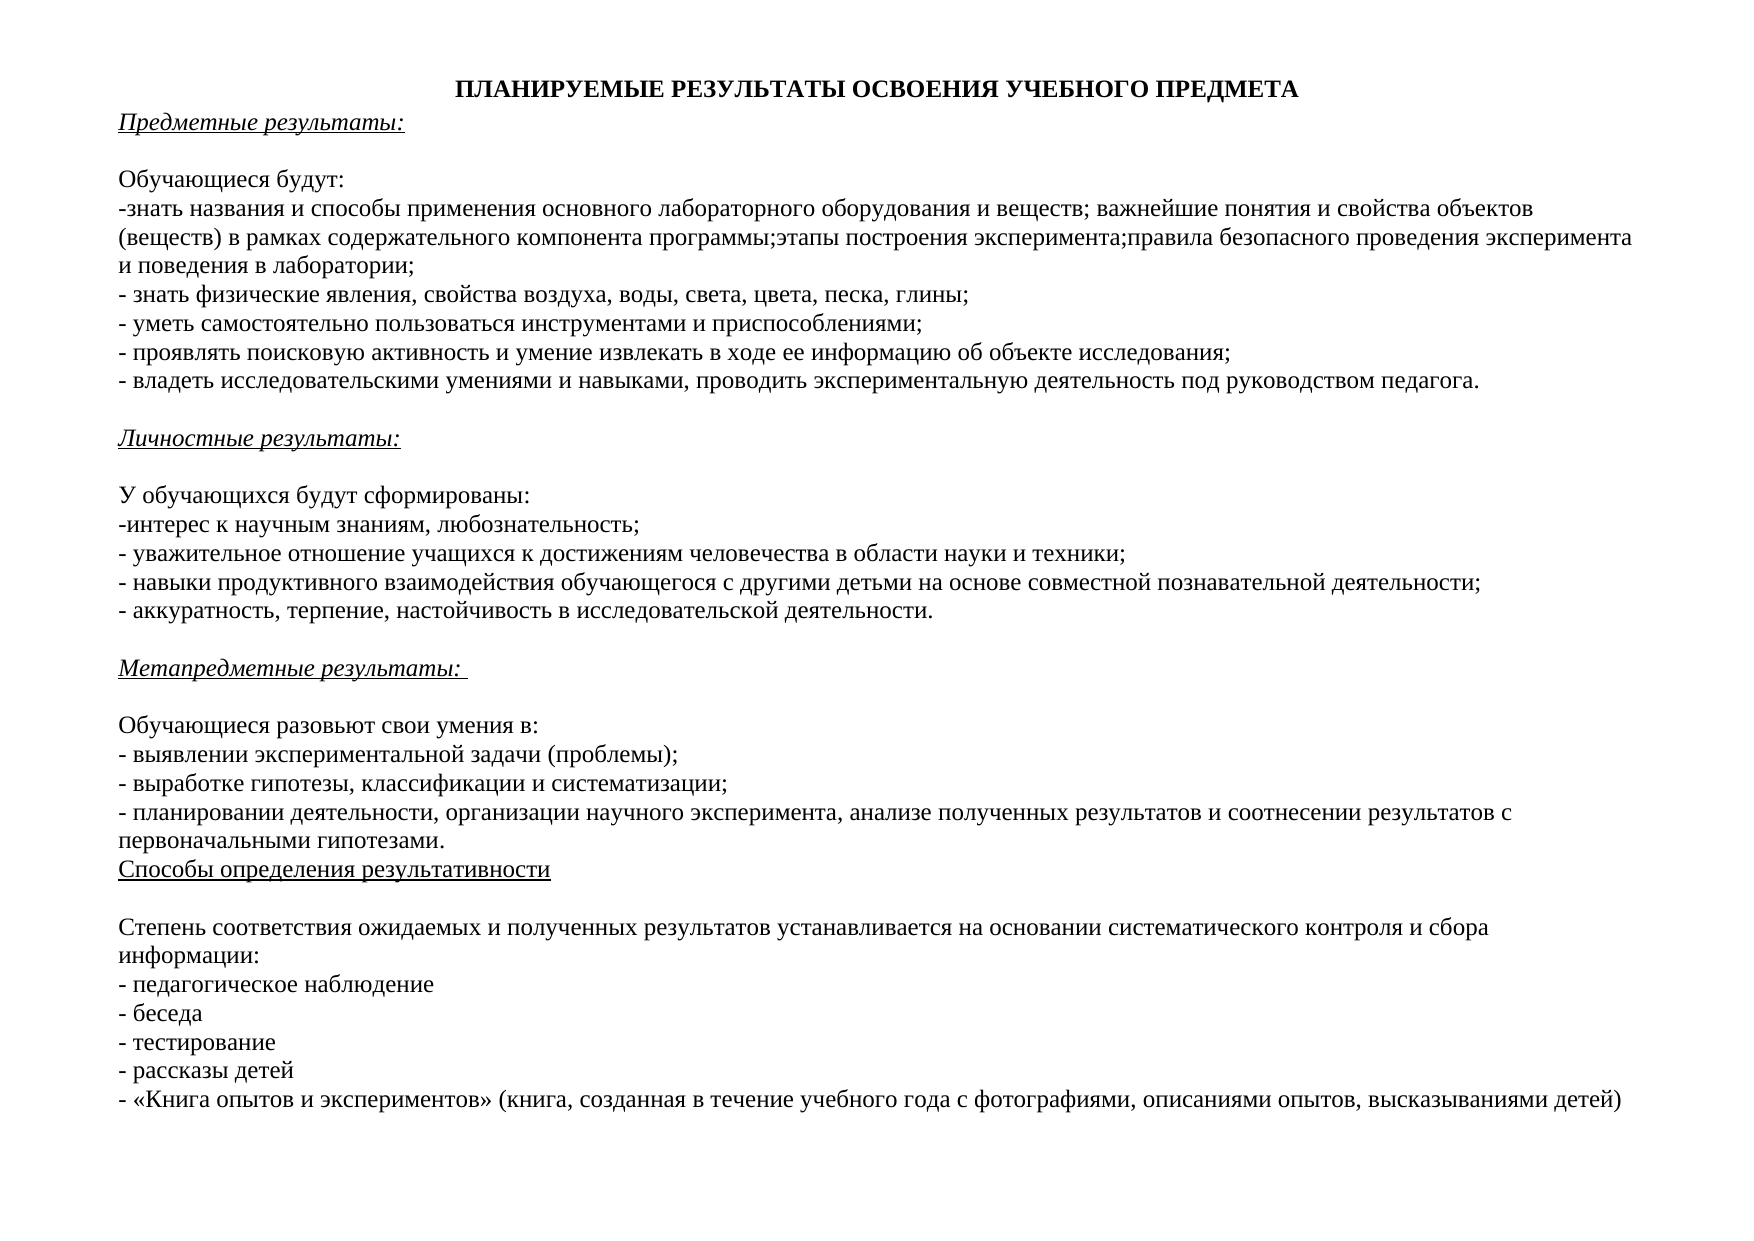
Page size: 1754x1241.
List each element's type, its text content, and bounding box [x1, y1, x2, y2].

list - «Книга опытов и экспериментов» (книга, созданная в течение учебного года с фотографиями, описаниями опытов, высказываниями детей) [118, 1084, 1636, 1113]
list - педагогическое наблюдение [118, 969, 1636, 998]
list Обучающиеся будут: [118, 164, 1636, 193]
list -интерес к научным знаниям, любознательность; [118, 509, 1636, 538]
list Метапредметные результаты: [118, 653, 1636, 682]
list - навыки продуктивного взаимодействия обучающегося с другими детьми на основе совместной познавательной деятельности; [118, 567, 1636, 596]
list - рассказы детей [118, 1056, 1636, 1084]
list - тестирование [118, 1027, 1636, 1056]
list - планировании деятельности, организации научного эксперимента, анализе полученных результатов и соотнесении результатов с первоначальными гипотезами. [118, 797, 1636, 854]
list - владеть исследовательскими умениями и навыками, проводить экспериментальную деятельность под руководством педагога. [118, 366, 1636, 394]
text ПЛАНИРУЕМЫЕ РЕЗУЛЬТАТЫ ОСВОЕНИЯ УЧЕБНОГО ПРЕДМЕТА [118, 74, 1636, 103]
list Обучающиеся разовьют свои умения в: [118, 711, 1636, 739]
list - уважительное отношение учащихся к достижениям человечества в области науки и техники; [118, 538, 1636, 567]
list Степень соответствия ожидаемых и полученных результатов устанавливается на основании систематического контроля и сбора информации: [118, 912, 1636, 969]
list - аккуратность, терпение, настойчивость в исследовательской деятельности. [118, 596, 1636, 624]
list Предметные результаты: [118, 107, 1636, 136]
list - уметь самостоятельно пользоваться инструментами и приспособлениями; [118, 308, 1636, 337]
list - знать физические явления, свойства воздуха, воды, света, цвета, песка, глины; [118, 279, 1636, 308]
list -знать названия и способы применения основного лабораторного оборудования и веществ; важнейшие понятия и свойства объектов (веществ) в рамках содержательного компонента программы;этапы построения эксперимента;правила безопасного проведения эксперимента и поведения в лаборатории; [118, 193, 1636, 279]
list У обучающихся будут сформированы: [118, 481, 1636, 509]
list - беседа [118, 998, 1636, 1027]
list Способы определения результативности [118, 854, 1636, 883]
list Личностные результаты: [118, 423, 1636, 452]
list - выявлении экспериментальной задачи (проблемы); - выработке гипотезы, классификации и систематизации; [118, 739, 1636, 797]
list - проявлять поисковую активность и умение извлекать в ходе ее информацию об объекте исследования; [118, 337, 1636, 366]
